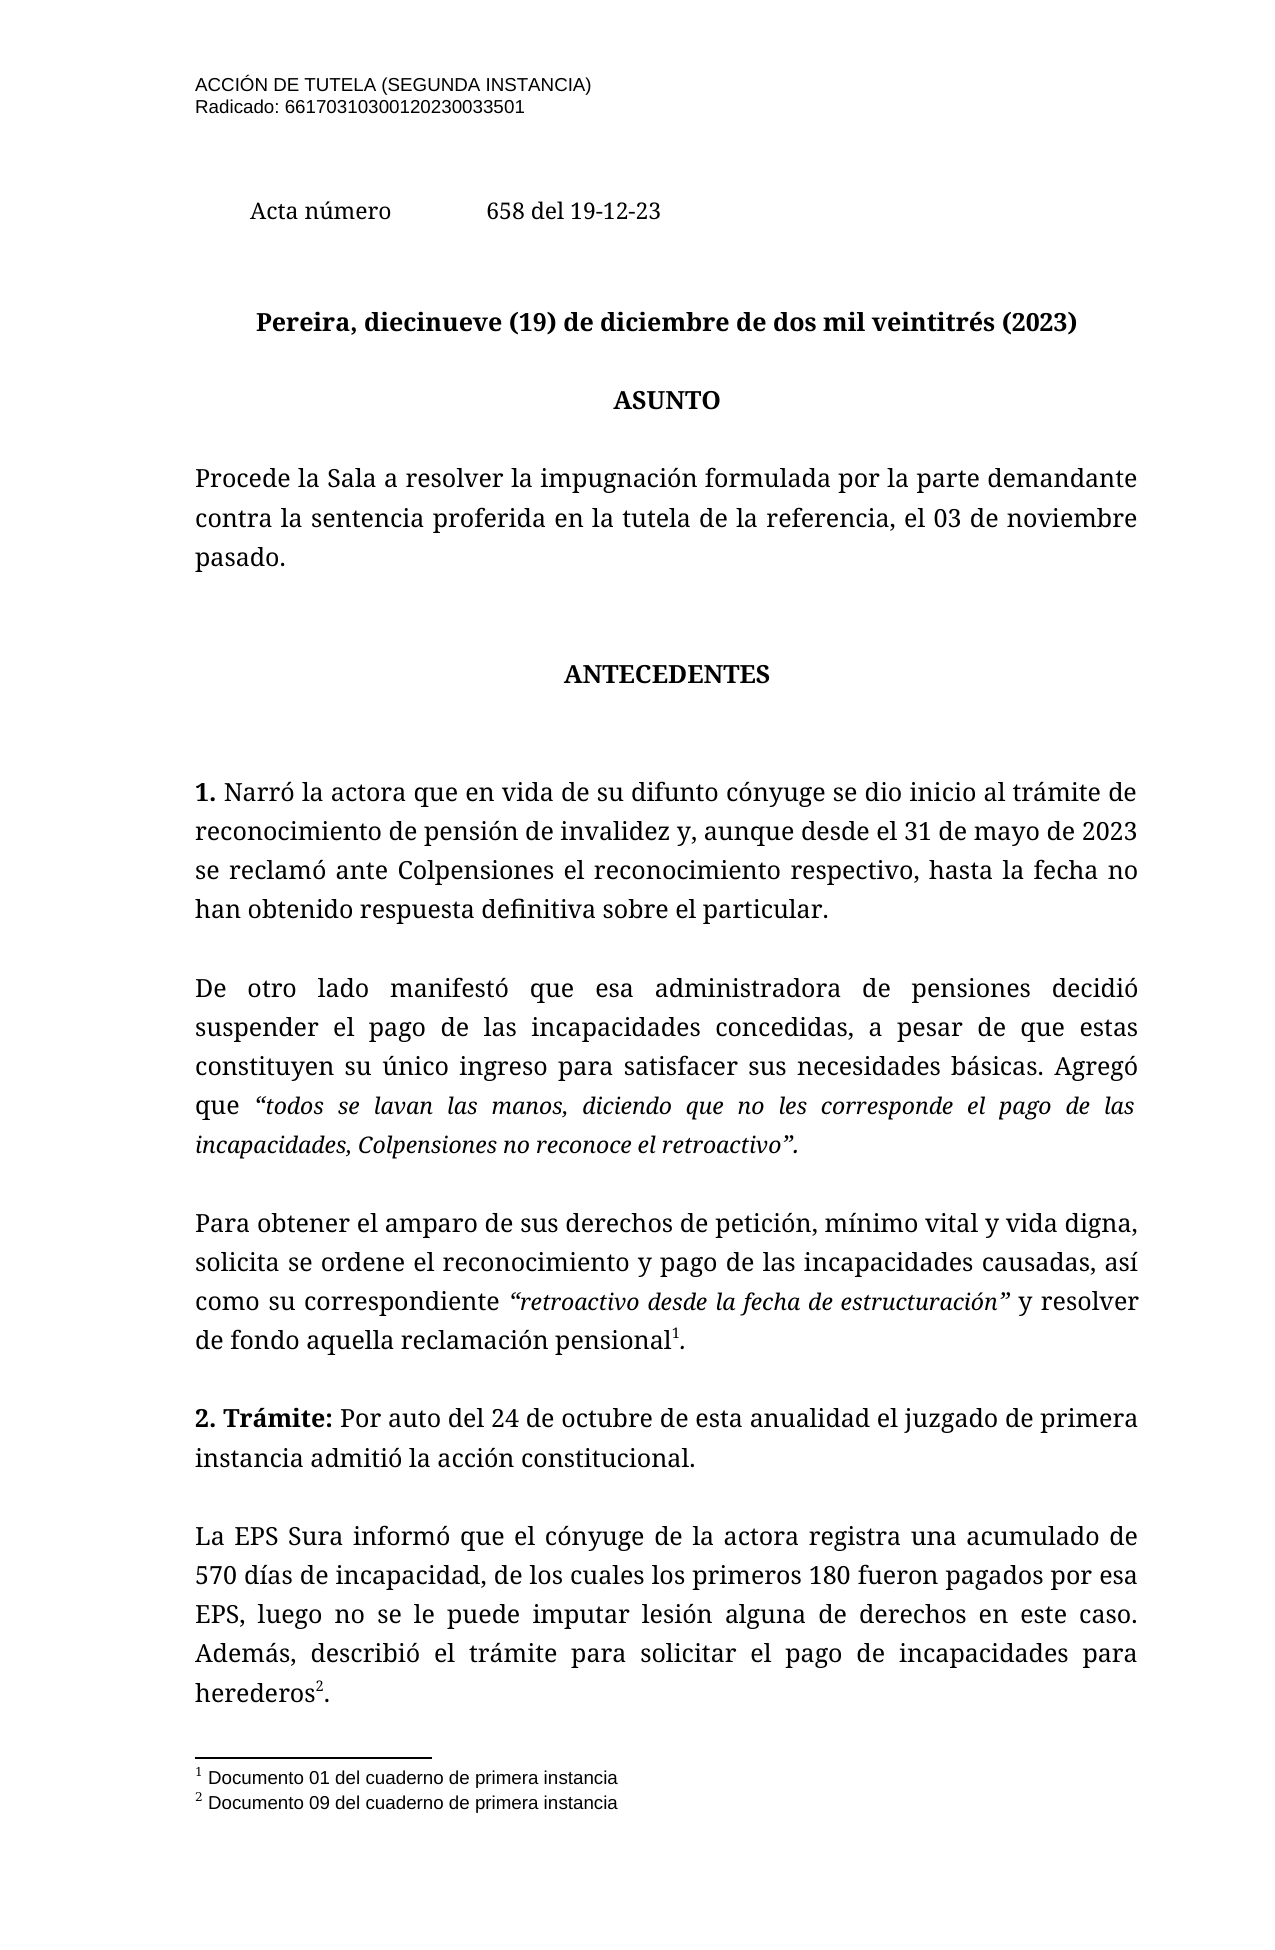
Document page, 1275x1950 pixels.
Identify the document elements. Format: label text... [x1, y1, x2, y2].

text 1. Narró la actora que en vida de su difunto cónyuge se dio inicio al trámite de reconocimiento de pensión de invalidez y, aunque desde el 31 de mayo de 2023 se reclamó ante Colpensiones el reconocimiento respectivo, hasta la fecha no han obtenido respuesta definitiva sobre el particular. [195, 774, 1139, 926]
text Pereira, diecinueve (19) de diciembre de dos mil veintitrés (2023) [195, 304, 1139, 338]
text 2. Trámite: Por auto del 24 de octubre de esta anualidad el juzgado de primera instancia admitió la acción constitucional. [195, 1401, 1139, 1474]
text Para obtener el amparo de sus derechos de petición, mínimo vital y vida digna, solicita se ordene el reconocimiento y pago de las incapacidades causadas, así como su correspondiente “retroactivo desde la fecha de estructuración” y resolver de fondo aquella reclamación pensional. [195, 1205, 1139, 1357]
text De otro lado manifestó que esa administradora de pensiones decidió suspender el pago de las incapacidades concedidas, a pesar de que estas constituyen su único ingreso para satisfacer sus necesidades básicas. Agregó que “todos se lavan las manos, diciendo que no les corresponde el pago de las incapacidades, Colpensiones no reconoce el retroactivo”. [195, 970, 1139, 1161]
table_cell Acta número [239, 195, 475, 226]
table_cell 658 del 19-12-23 [475, 195, 1095, 226]
text ASUNTO [195, 383, 1139, 417]
text ANTECEDENTES [195, 657, 1139, 691]
text La EPS Sura informó que el cónyuge de la actora registra una acumulado de 570 días de incapacidad, de los cuales los primeros 180 fueron pagados por esa EPS, luego no se le puede imputar lesión alguna de derechos en este caso. Además, describió el trámite para solicitar el pago de incapacidades para herederos. [195, 1519, 1139, 1709]
text Procede la Sala a resolver la impugnación formulada por la parte demandante contra la sentencia proferida en la tutela de la referencia, el 03 de noviembre pasado. [195, 461, 1139, 573]
